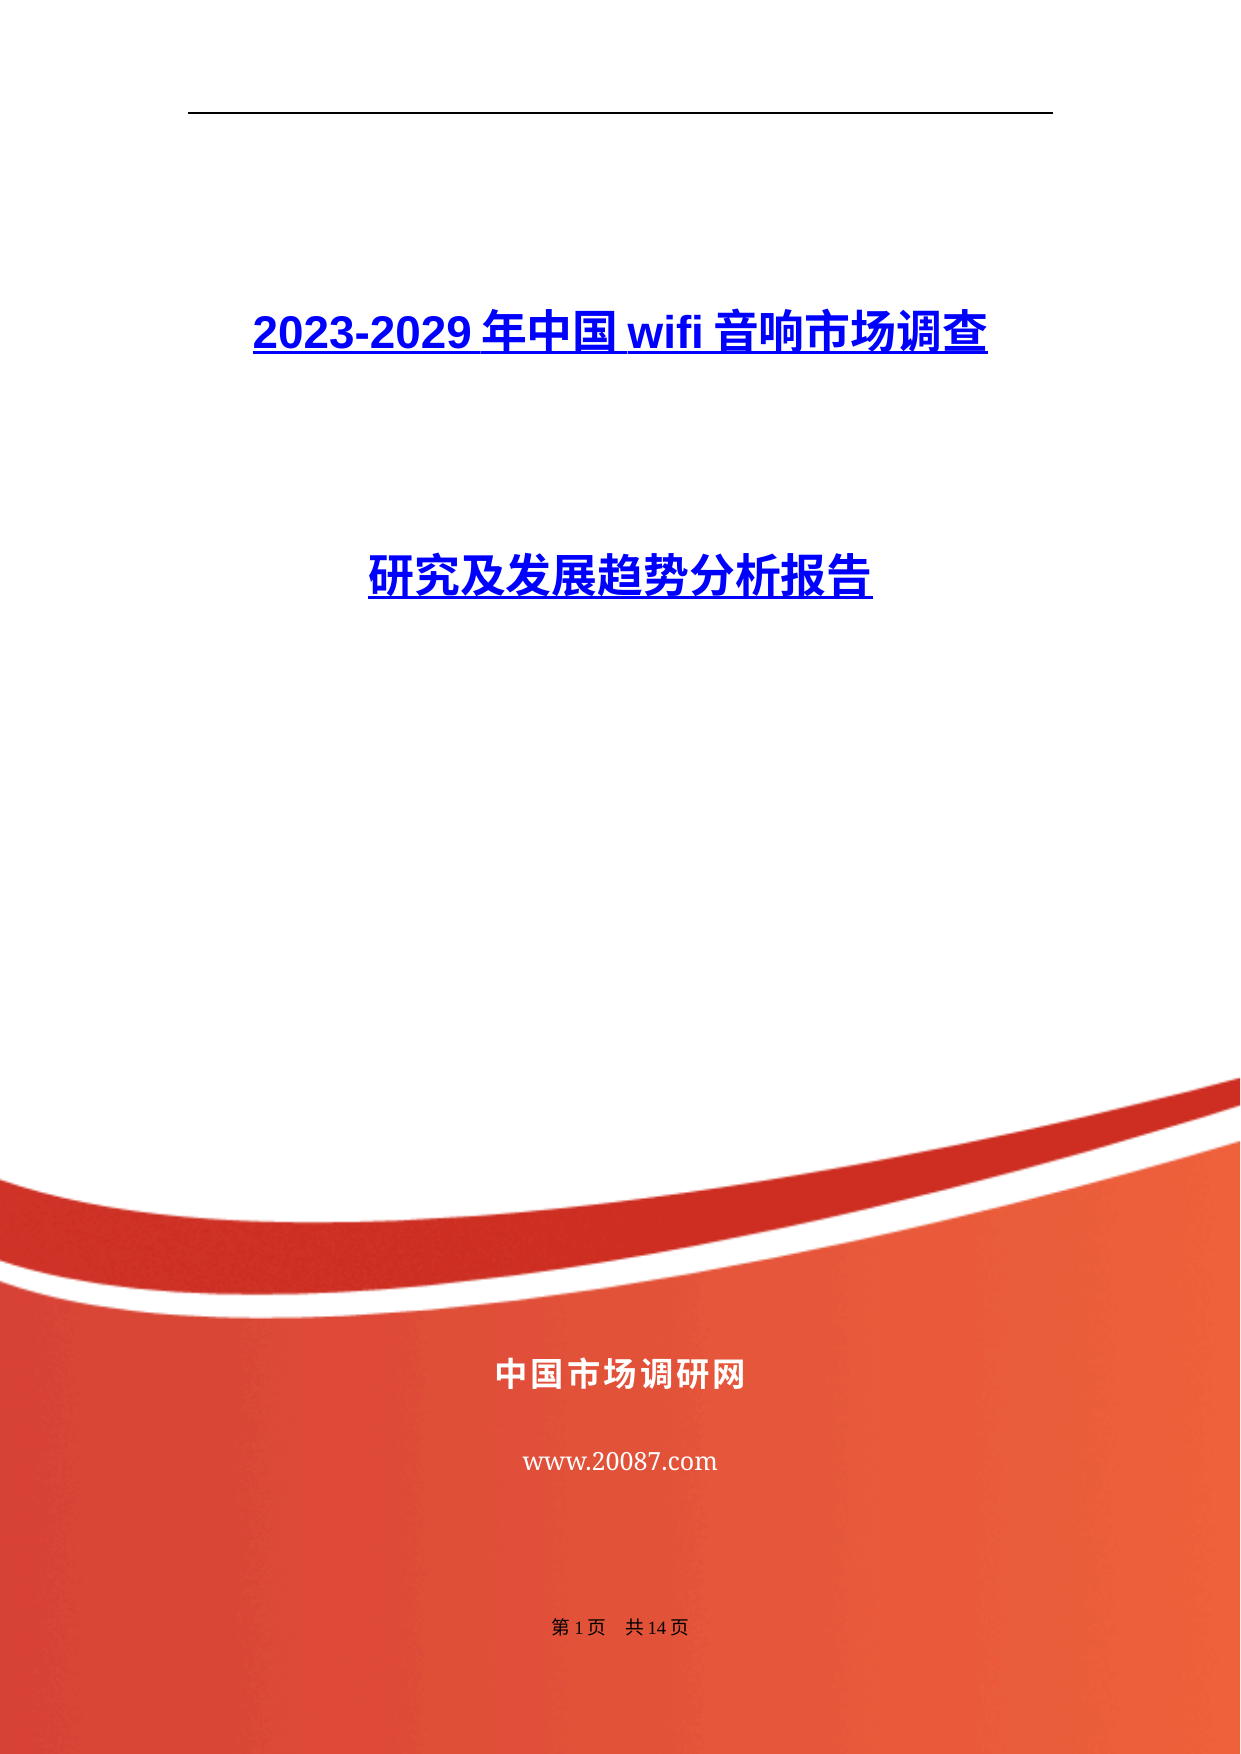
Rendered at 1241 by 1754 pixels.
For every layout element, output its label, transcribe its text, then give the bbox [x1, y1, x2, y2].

text www.20087.com [187, 1428, 1053, 1493]
subtitle 中国市场调研网 [187, 1339, 1053, 1404]
picture [0, 1006, 1241, 1754]
table_header 2023-2029年中国wifi音响市场调查研究及发展趋势分析报告 [188, 207, 1053, 773]
